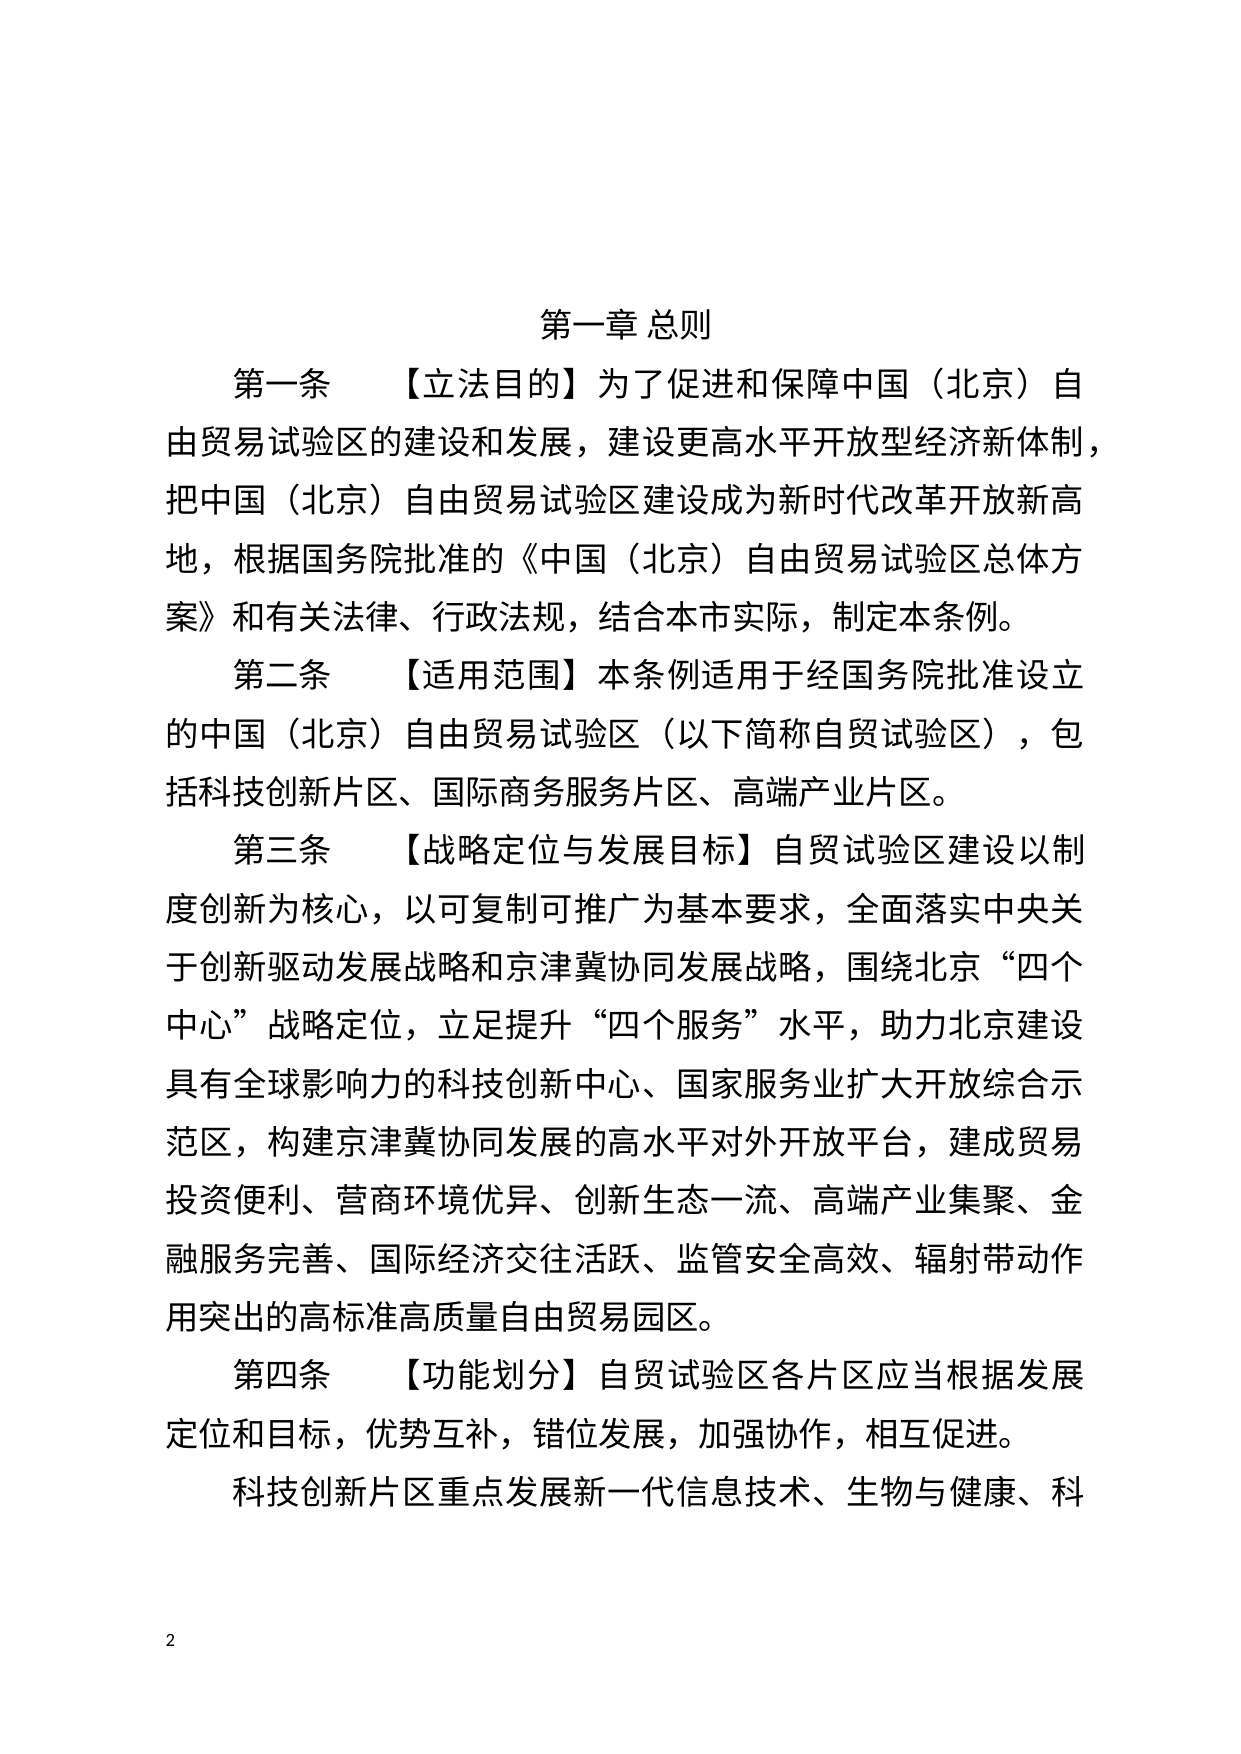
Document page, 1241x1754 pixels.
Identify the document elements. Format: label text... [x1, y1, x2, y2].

list 【立法目的】为了促进和保障中国（北京）自由贸易试验区的建设和发展，建设更高水平开放型经济新体制，把中国（北京）自由贸易试验区建设成为新时代改革开放新高地，根据国务院批准的《中国（北京）自由贸易试验区总体方案》和有关法律、行政法规，结合本市实际，制定本条例。 [165, 349, 1087, 641]
list 【战略定位与发展目标】自贸试验区建设以制度创新为核心，以可复制可推广为基本要求，全面落实中央关于创新驱动发展战略和京津冀协同发展战略，围绕北京“四个中心”战略定位，立足提升“四个服务”水平，助力北京建设具有全球影响力的科技创新中心、国家服务业扩大开放综合示范区，构建京津冀协同发展的高水平对外开放平台，建成贸易投资便利、营商环境优异、创新生态一流、高端产业集聚、金融服务完善、国际经济交往活跃、监管安全高效、辐射带动作用突出的高标准高质量自由贸易园区。 [165, 816, 1087, 1341]
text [165, 1458, 1087, 1516]
list 【功能划分】自贸试验区各片区应当根据发展定位和目标，优势互补，错位发展，加强协作，相互促进。 [165, 1341, 1087, 1458]
list 【适用范围】本条例适用于经国务院批准设立的中国（北京）自由贸易试验区（以下简称自贸试验区），包括科技创新片区、国际商务服务片区、高端产业片区。 [165, 641, 1087, 816]
subtitle 第一章 总则 [165, 291, 1087, 349]
